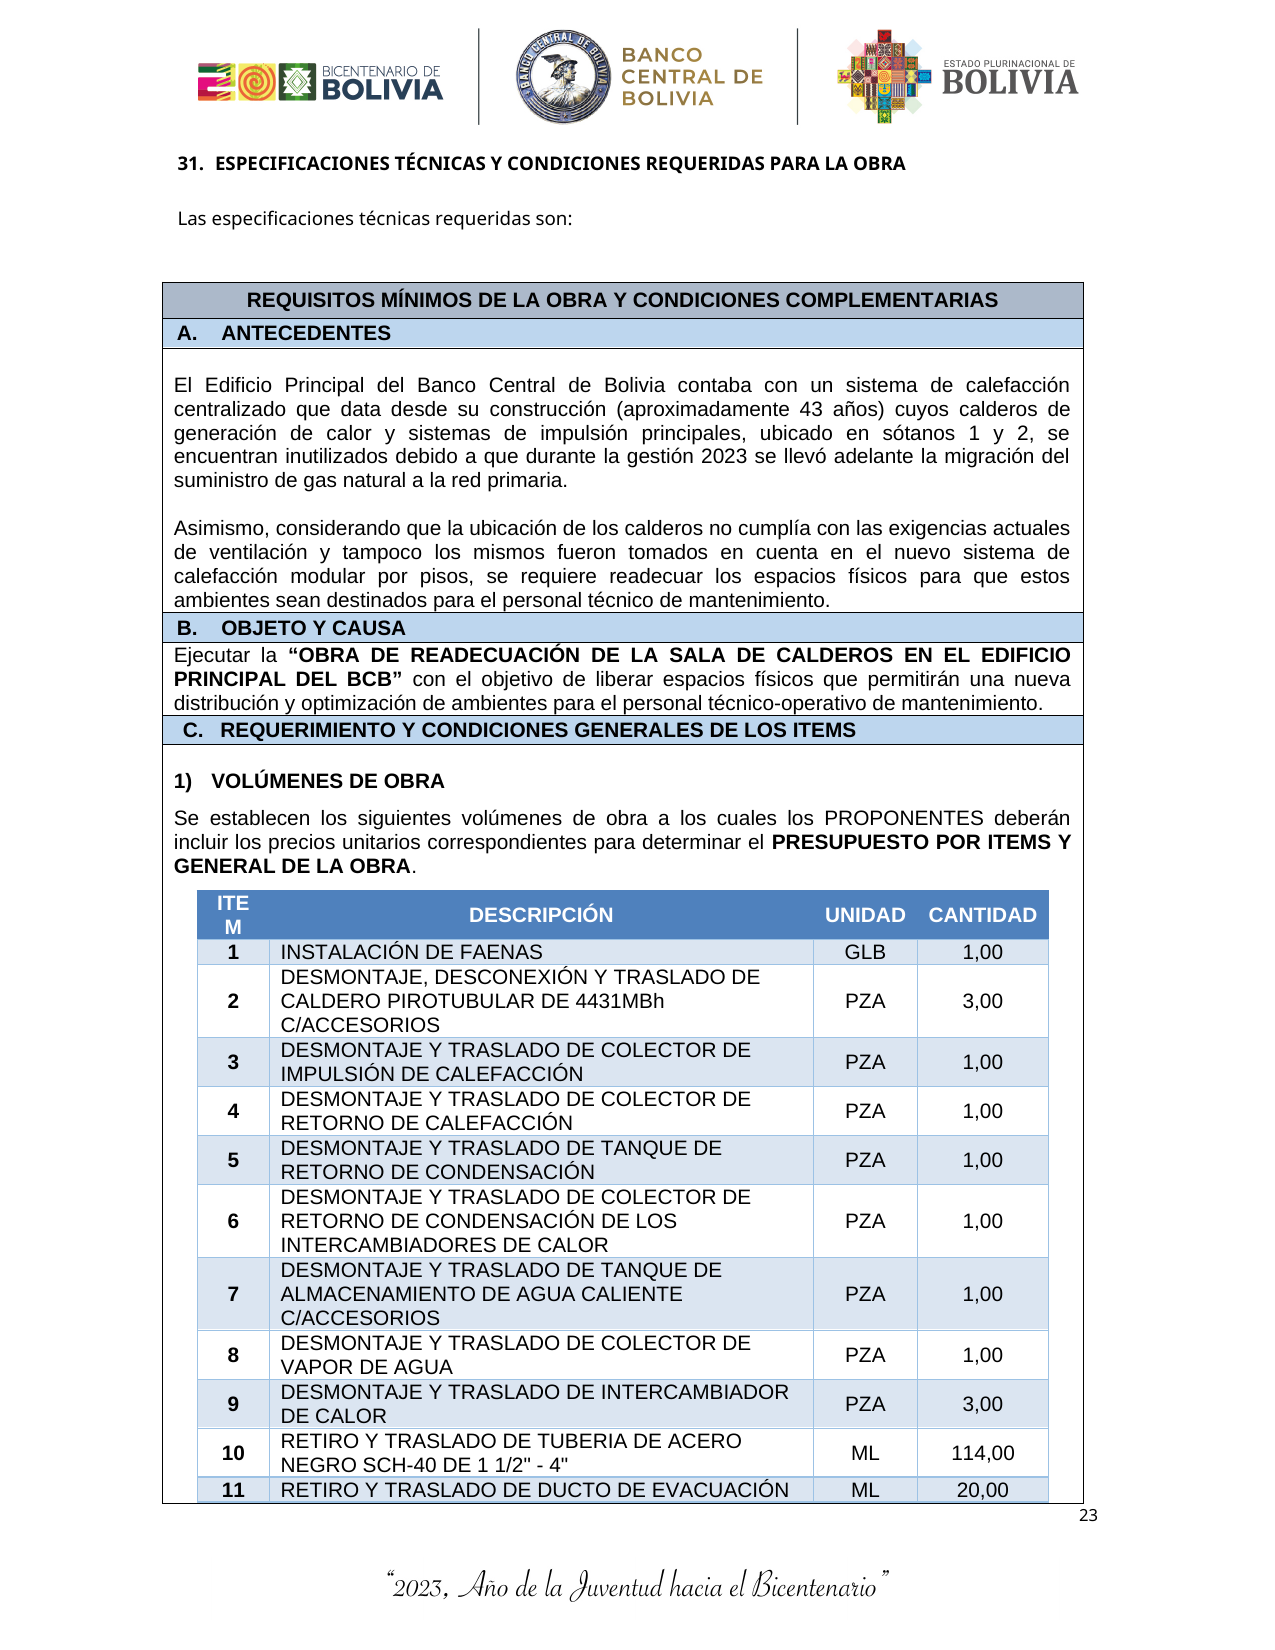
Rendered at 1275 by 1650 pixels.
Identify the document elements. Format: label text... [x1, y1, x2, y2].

text Las especificaciones técnicas requeridas son: [177, 205, 1098, 231]
table_cell El Edificio Principal del Banco Central de Bolivia contaba con un sistema de calefacción centralizado que data desde su construcción (aproximadamente 43 años) cuyos calderos de generación de calor y sistemas de impulsión principales, ubicado en sótanos 1 y 2, se encuentran inutilizados debido a que durante la gestión 2023 se llevó adelante la migración del suministro de gas natural a la red primaria. Asimismo, considerando que la ubicación de los calderos no cumplía con las exigencias actuales de ventilación y tampoco los mismos fueron tomados en cuenta en el nuevo sistema de calefacción modular por pisos, se requiere readecuar los espacios físicos para que estos ambientes sean destinados para el personal técnico de mantenimiento. [163, 349, 1083, 612]
table_cell REQUERIMIENTO Y CONDICIONES GENERALES DE LOS ITEMS [163, 716, 1083, 744]
picture [0, 0, 1275, 128]
table_cell ANTECEDENTES [163, 319, 1083, 347]
title ESPECIFICACIONES TÉCNICAS Y CONDICIONES REQUERIDAS PARA LA OBRA [177, 151, 1098, 176]
table_header REQUISITOS MÍNIMOS DE LA OBRA Y CONDICIONES COMPLEMENTARIAS [163, 283, 1083, 318]
picture [0, 1557, 1272, 1620]
table_cell Ejecutar la “OBRA DE READECUACIÓN DE LA SALA DE CALDEROS EN EL EDIFICIO PRINCIPAL DEL BCB” con el objetivo de liberar espacios físicos que permitirán una nueva distribución y optimización de ambientes para el personal técnico-operativo de mantenimiento. [163, 643, 1083, 714]
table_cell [163, 745, 1083, 1502]
table_cell OBJETO Y CAUSA [163, 613, 1083, 642]
